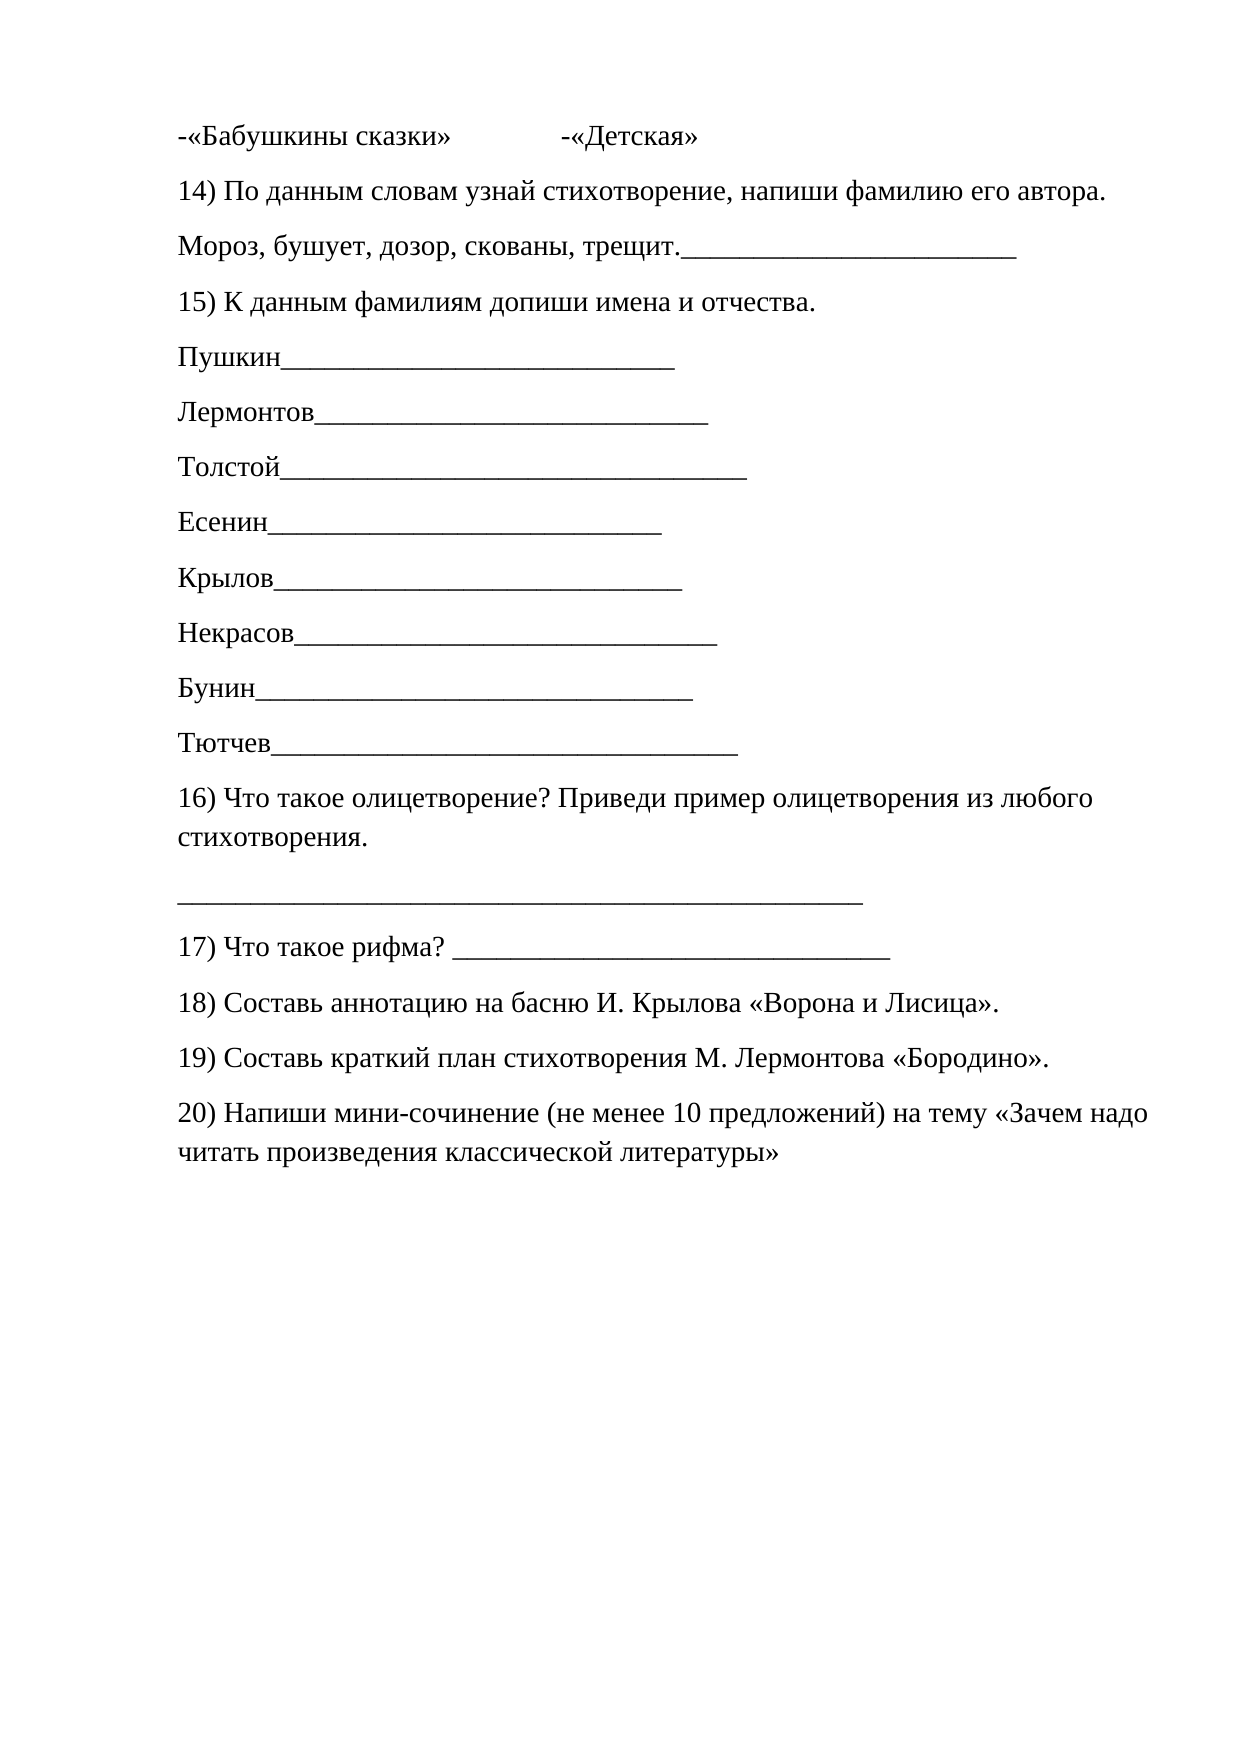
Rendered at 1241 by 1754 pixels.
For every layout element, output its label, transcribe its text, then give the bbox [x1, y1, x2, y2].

text 15) К данным фамилиям допиши имена и отчества. [177, 284, 1152, 317]
text Бунин______________________________ [177, 670, 1152, 704]
text 16) Что такое олицетворение? Приведи пример олицетворения из любого стихотворения. [177, 781, 1152, 853]
text Крылов____________________________ [177, 560, 1152, 593]
text 14) По данным словам узнай стихотворение, напиши фамилию его автора. [177, 173, 1152, 207]
text Тютчев________________________________ [177, 725, 1152, 759]
text 17) Что такое рифма? ______________________________ [177, 929, 1152, 963]
text 19) Составь краткий план стихотворения М. Лермонтова «Бородино». [177, 1040, 1152, 1073]
text 20) Напиши мини-сочинение (не менее 10 предложений) на тему «Зачем надо читать произведения классической литературы» [177, 1095, 1152, 1167]
text Пушкин___________________________ [177, 339, 1152, 372]
text Толстой________________________________ [177, 449, 1152, 483]
text _______________________________________________ [177, 874, 1152, 908]
text Лермонтов___________________________ [177, 394, 1152, 428]
text Есенин___________________________ [177, 504, 1152, 538]
text -«Бабушкины сказки» -«Детская» [177, 118, 1152, 152]
text Некрасов_____________________________ [177, 615, 1152, 648]
text Мороз, бушует, дозор, скованы, трещит._______________________ [177, 228, 1152, 262]
text 18) Составь аннотацию на басню И. Крылова «Ворона и Лисица». [177, 985, 1152, 1018]
